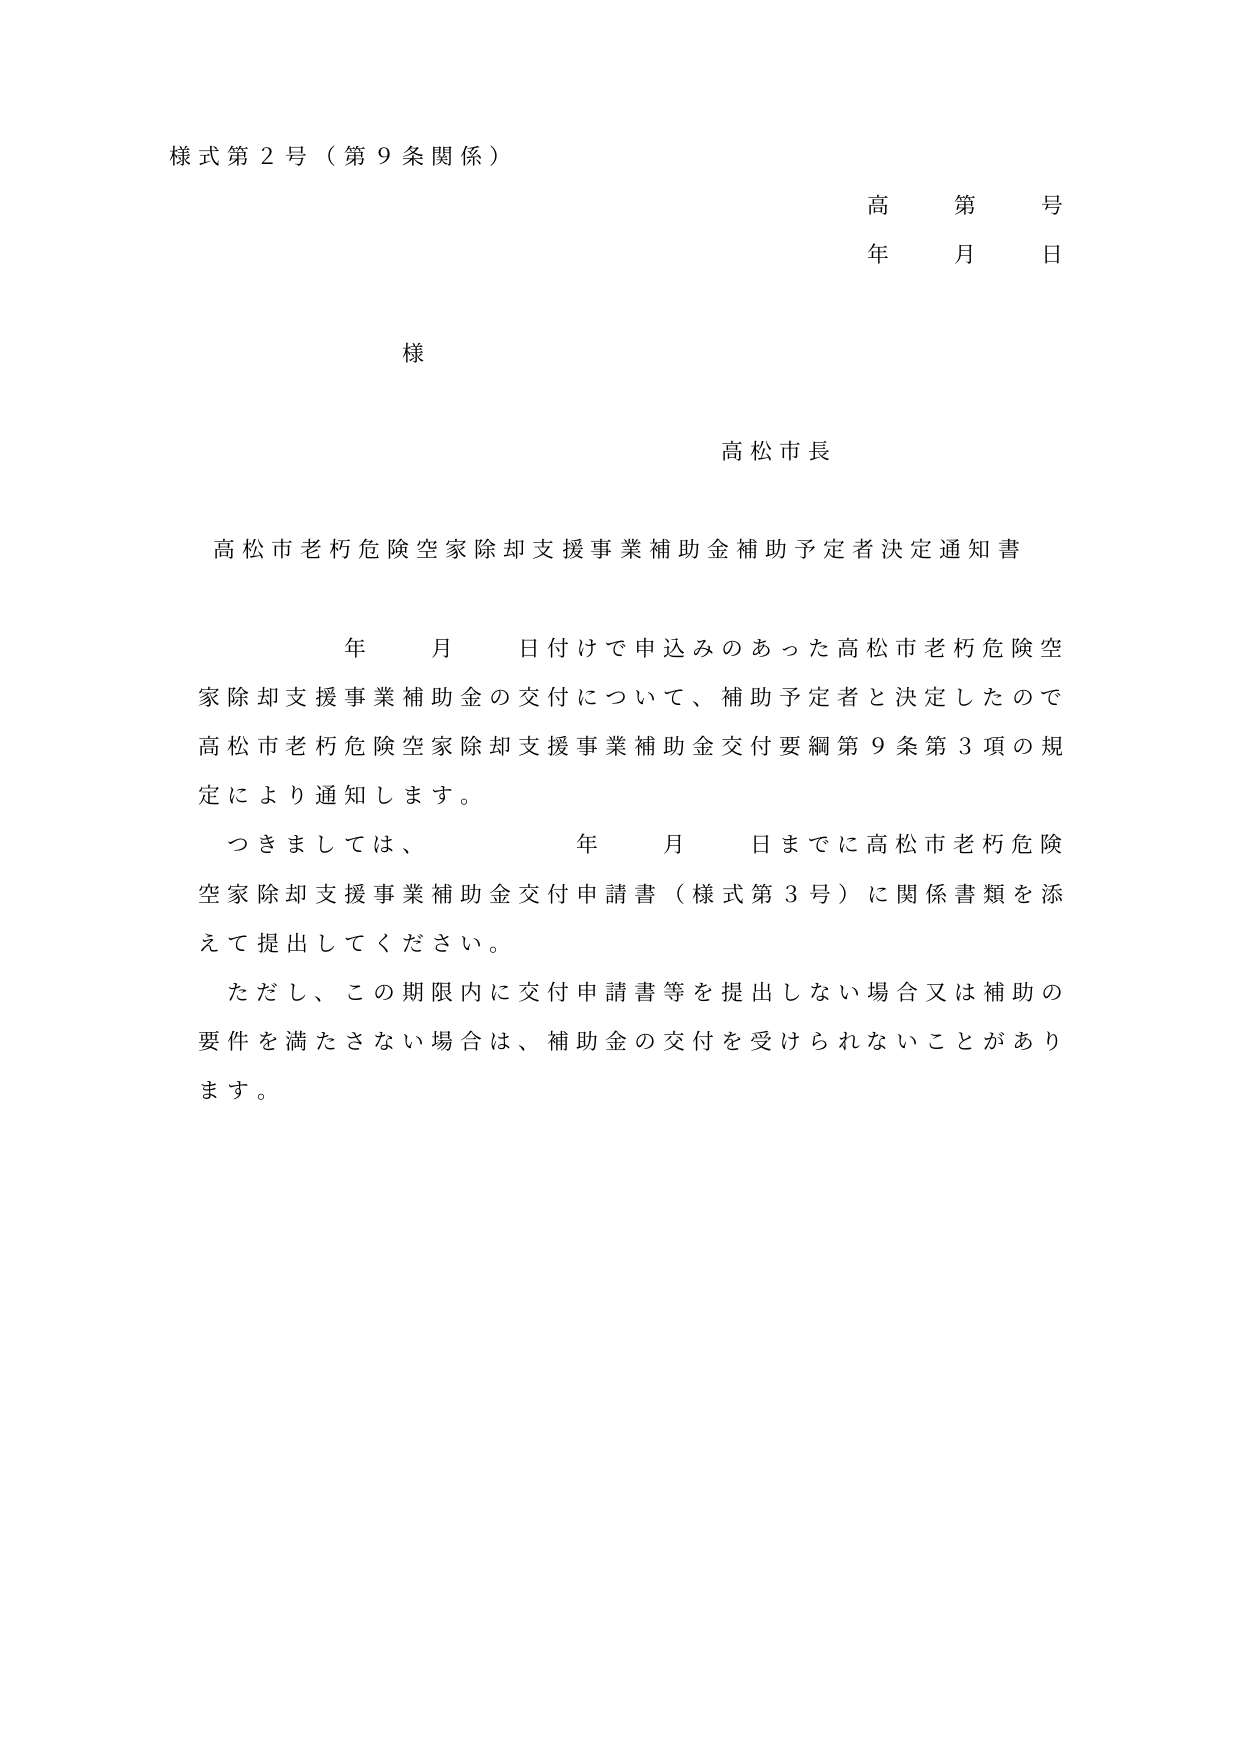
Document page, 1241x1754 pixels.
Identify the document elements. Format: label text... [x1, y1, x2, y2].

text ただし、この期限内に交付申請書等を提出しない場合又は補助の要件を満たさない場合は、補助金の交付を受けられないことがあります。 [196, 966, 1071, 1114]
text 様 [169, 327, 1071, 376]
text つきましては、 年 月 日までに高松市老朽危険空家除却支援事業補助金交付申請書（様式第３号）に関係書類を添えて提出してください。 [169, 819, 1071, 966]
text 年 月 日 [169, 229, 1071, 278]
text 年 月 日付けで申込みのあった高松市老朽危険空家除却支援事業補助金の交付について、補助予定者と決定したので高松市老朽危険空家除却支援事業補助金交付要綱第９条第３項の規定により通知します。 [169, 622, 1071, 819]
text 高松市老朽危険空家除却支援事業補助金補助予定者決定通知書 [169, 524, 1071, 573]
text 高 第 号 [169, 180, 1071, 229]
text 様式第２号（第９条関係） [169, 131, 1071, 180]
text 高松市長 [169, 426, 1071, 475]
